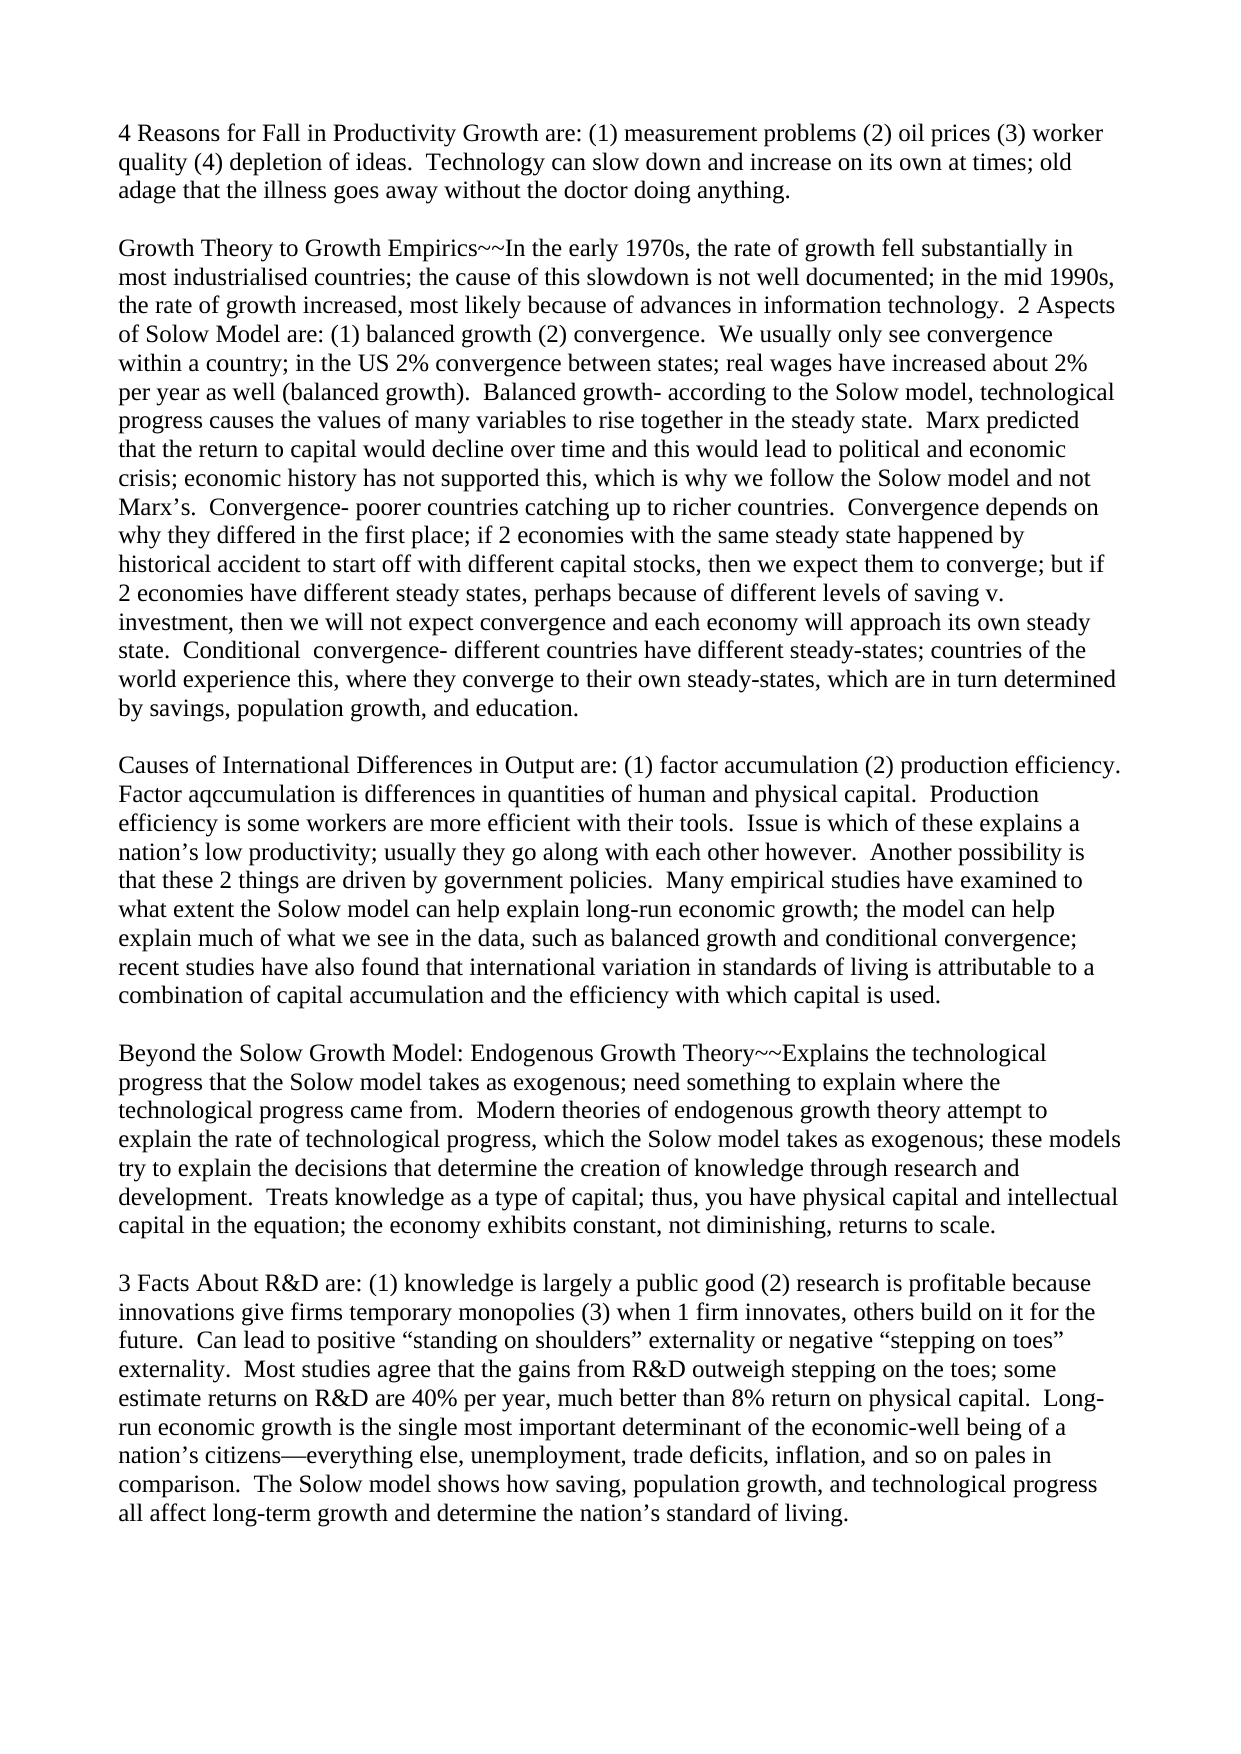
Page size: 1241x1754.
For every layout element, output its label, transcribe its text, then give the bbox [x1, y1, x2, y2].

text Growth Theory to Growth Empirics~~In the early 1970s, the rate of growth fell substantially in most industrialised countries; the cause of this slowdown is not well documented; in the mid 1990s, the rate of growth increased, most likely because of advances in information technology. 2 Aspects of Solow Model are: (1) balanced growth (2) convergence. We usually only see convergence within a country; in the US 2% convergence between states; real wages have increased about 2% per year as well (balanced growth). Balanced growth- according to the Solow model, technological progress causes the values of many variables to rise together in the steady state. Marx predicted that the return to capital would decline over time and this would lead to political and economic crisis; economic history has not supported this, which is why we follow the Solow model and not Marx’s. Convergence- poorer countries catching up to richer countries. Convergence depends on why they differed in the first place; if 2 economies with the same steady state happened by historical accident to start off with different capital stocks, then we expect them to converge; but if 2 economies have different steady states, perhaps because of different levels of saving v. investment, then we will not expect convergence and each economy will approach its own steady state. Conditional convergence- different countries have different steady-states; countries of the world experience this, where they converge to their own steady-states, which are in turn determined by savings, population growth, and education. [118, 233, 1122, 722]
text Causes of International Differences in Output are: (1) factor accumulation (2) production efficiency. [118, 751, 1122, 779]
text Beyond the Solow Growth Model: Endogenous Growth Theory~~Explains the technological progress that the Solow model takes as exogenous; need something to explain where the technological progress came from. Modern theories of endogenous growth theory attempt to explain the rate of technological progress, which the Solow model takes as exogenous; these models try to explain the decisions that determine the creation of knowledge through research and development. Treats knowledge as a type of capital; thus, you have physical capital and intellectual capital in the equation; the economy exhibits constant, not diminishing, returns to scale. [118, 1038, 1122, 1239]
text 4 Reasons for Fall in Productivity Growth are: (1) measurement problems (2) oil prices (3) worker quality (4) depletion of ideas. Technology can slow down and increase on its own at times; old adage that the illness goes away without the doctor doing anything. [118, 118, 1122, 204]
text 3 Facts About R&D are: (1) knowledge is largely a public good (2) research is profitable because innovations give firms temporary monopolies (3) when 1 firm innovates, others build on it for the future. Can lead to positive “standing on shoulders” externality or negative “stepping on toes” externality. Most studies agree that the gains from R&D outweigh stepping on the toes; some estimate returns on R&D are 40% per year, much better than 8% return on physical capital. Long-run economic growth is the single most important determinant of the economic-well being of a nation’s citizens—everything else, unemployment, trade deficits, inflation, and so on pales in comparison. The Solow model shows how saving, population growth, and technological progress all affect long-term growth and determine the nation’s standard of living. [118, 1268, 1122, 1527]
text Factor aqccumulation is differences in quantities of human and physical capital. Production efficiency is some workers are more efficient with their tools. Issue is which of these explains a nation’s low productivity; usually they go along with each other however. Another possibility is that these 2 things are driven by government policies. Many empirical studies have examined to what extent the Solow model can help explain long-run economic growth; the model can help explain much of what we see in the data, such as balanced growth and conditional convergence; recent studies have also found that international variation in standards of living is attributable to a combination of capital accumulation and the efficiency with which capital is used. [118, 779, 1122, 1009]
